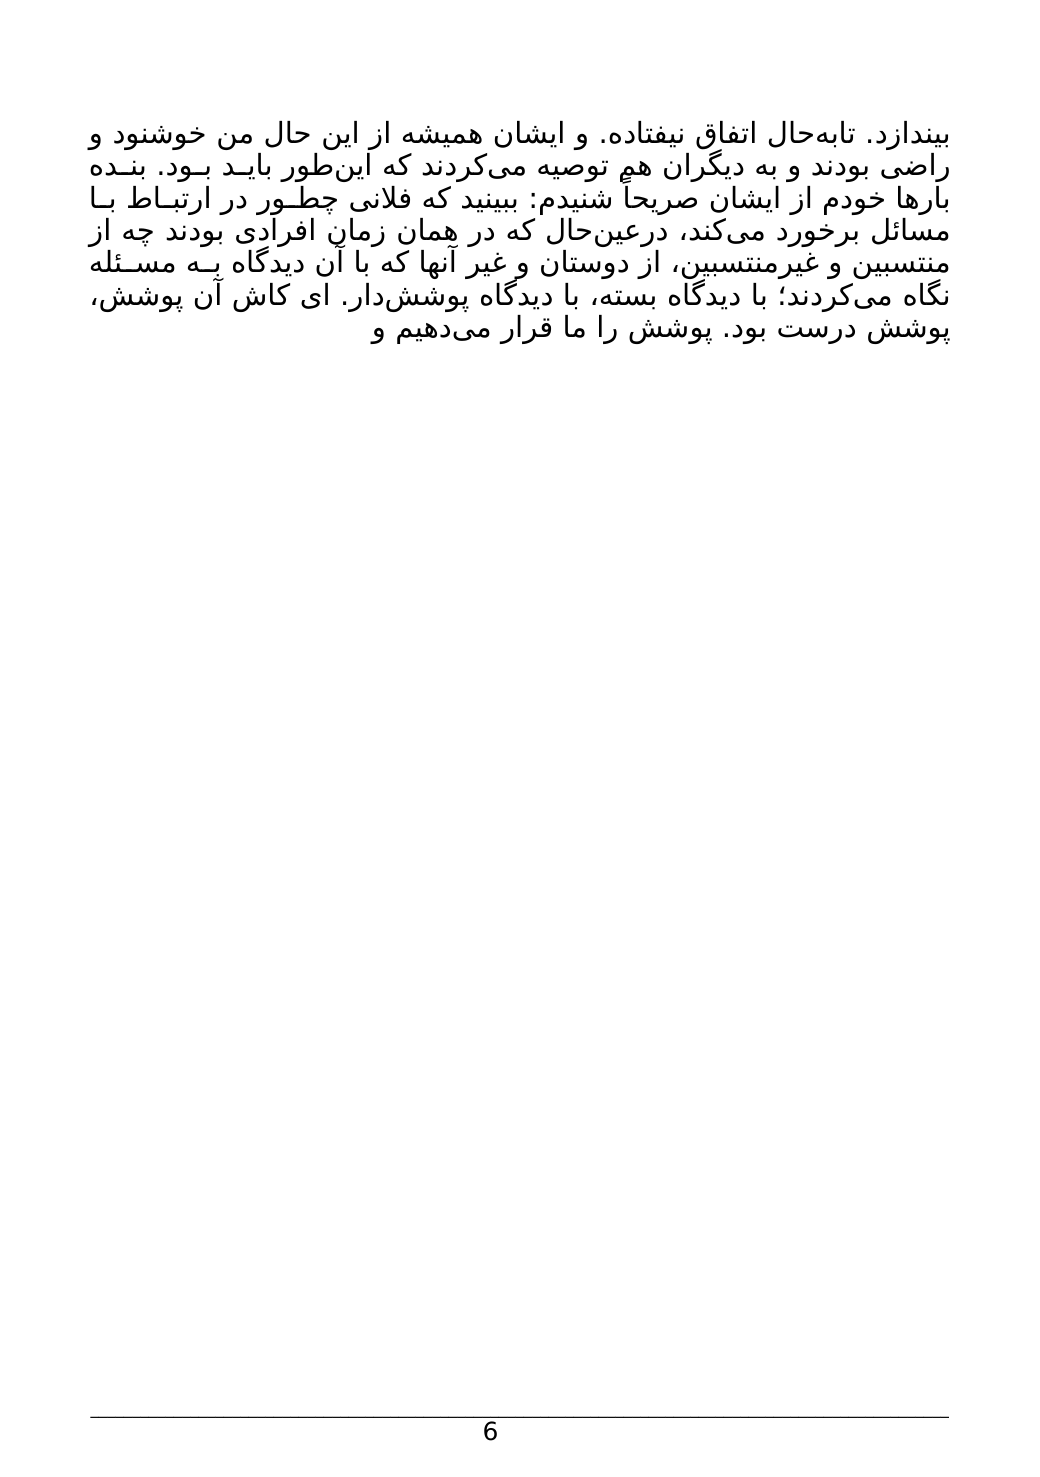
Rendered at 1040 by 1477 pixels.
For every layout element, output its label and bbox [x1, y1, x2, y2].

text [89, 118, 951, 344]
